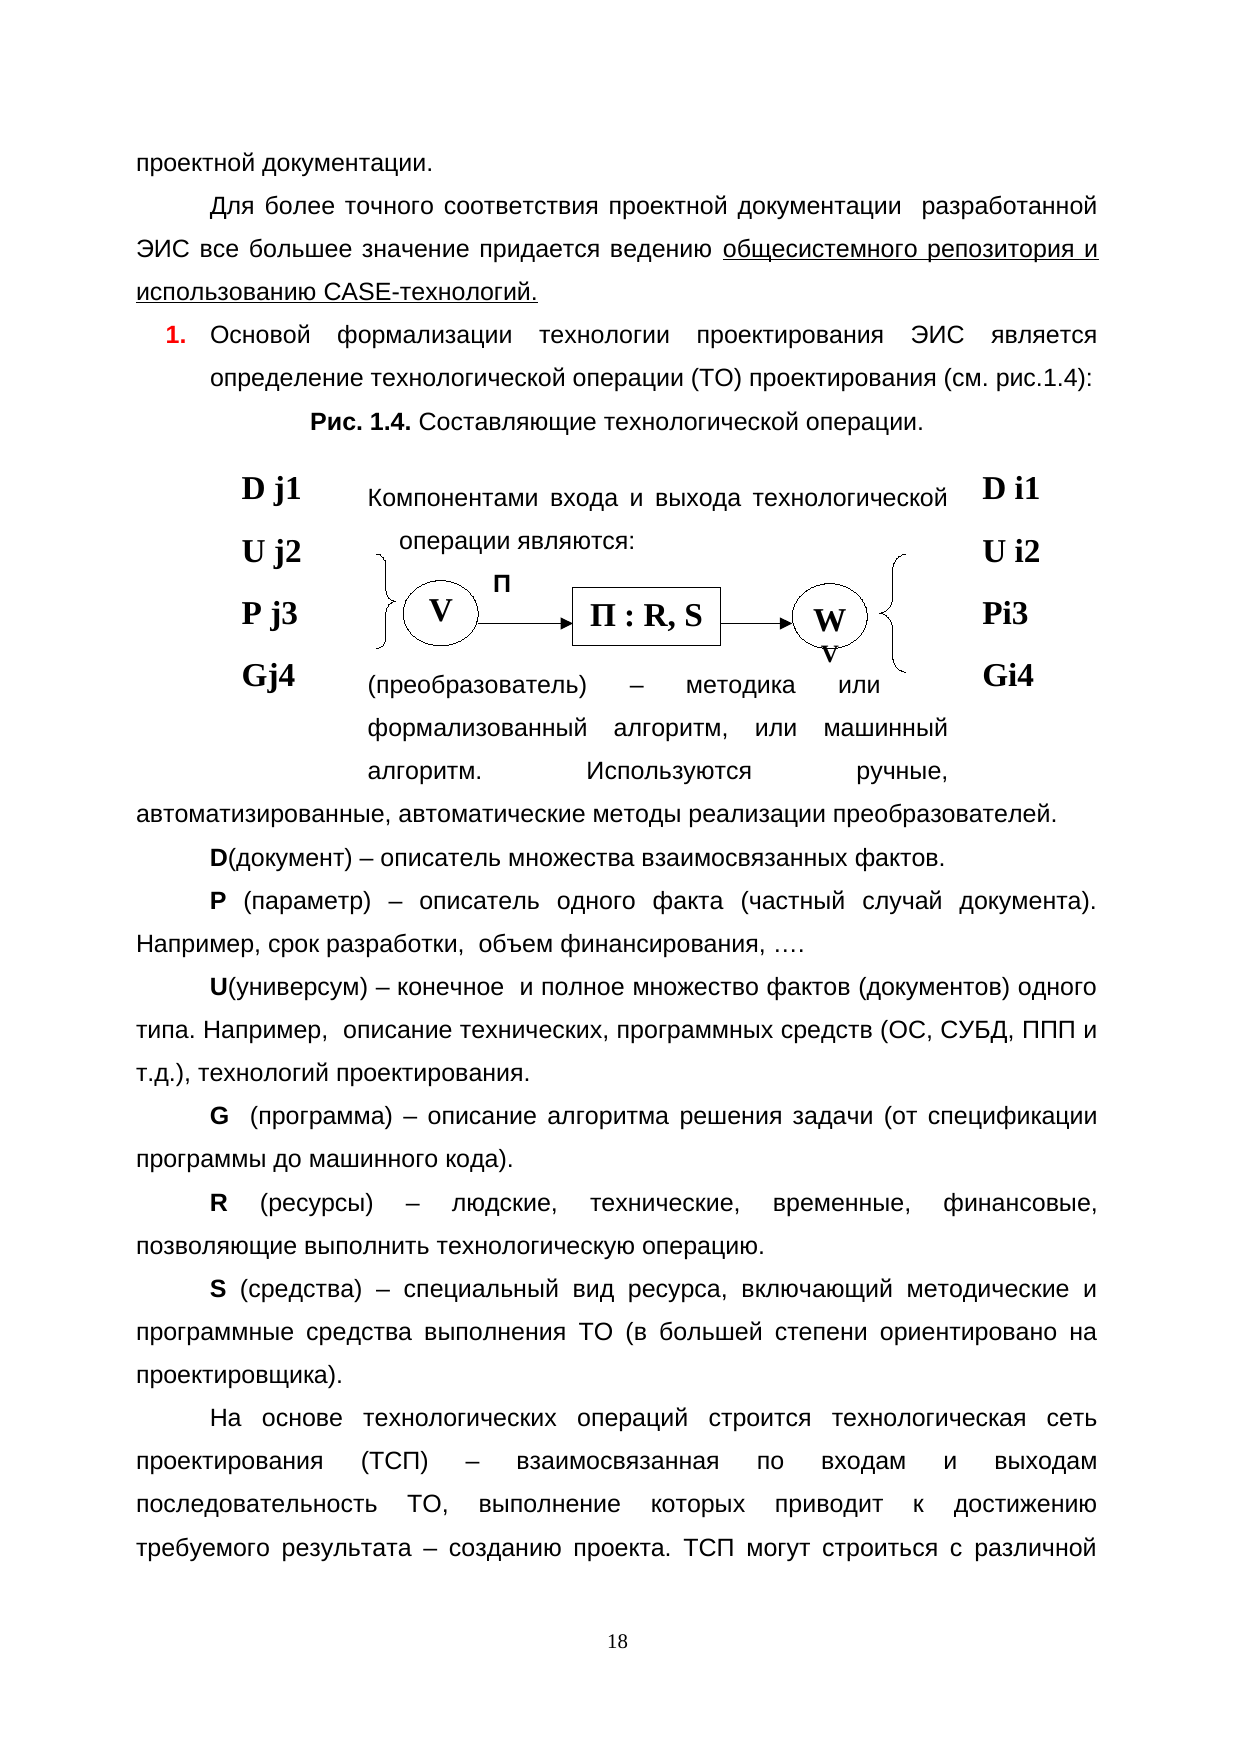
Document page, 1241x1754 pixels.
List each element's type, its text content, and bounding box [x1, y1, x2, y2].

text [136, 148, 1098, 176]
text S (средства) – специальный вид ресурса, включающий методические и программные средства выполнения ТО (в большей степени ориентировано на проектировщика). [136, 1274, 1098, 1389]
text Рис. 1.4. Составляющие технологической операции. [136, 406, 1098, 435]
text U(универсум) – конечное и полное множество фактов (документов) одного типа. Например, описание технических, программных средств (ОС, СУБД, ППП и т.д.), технологий проектирования. [136, 972, 1098, 1087]
text G (программа) – описание алгоритма решения задачи (от спецификации программы до машинного кода). [136, 1101, 1098, 1173]
text Для более точного соответствия проектной документации разработанной ЭИС все большее значение придается ведению общесистемного репозитория и использованию CASE-технологий. [136, 191, 1098, 306]
list Основой формализации технологии проектирования ЭИС является определение технологической операции (ТО) проектирования (см. рис.1.4): [165, 320, 1098, 392]
text R (ресурсы) – людские, технические, временные, финансовые, позволяющие выполнить технологическую операцию. [136, 1187, 1098, 1259]
text П (преобразователь) – методика или формализованный алгоритм, или машинный алгоритм. Используются ручные, автоматизированные, автоматические методы реализации преобразователей. [136, 569, 1098, 828]
text D(документ) – описатель множества взаимосвязанных фактов. [136, 842, 1098, 871]
text P (параметр) – описатель одного факта (частный случай документа). Например, срок разработки, объем финансирования, …. [136, 886, 1098, 957]
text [136, 1403, 1098, 1561]
text Компонентами входа и выхода технологической операции являются: [136, 483, 1098, 555]
